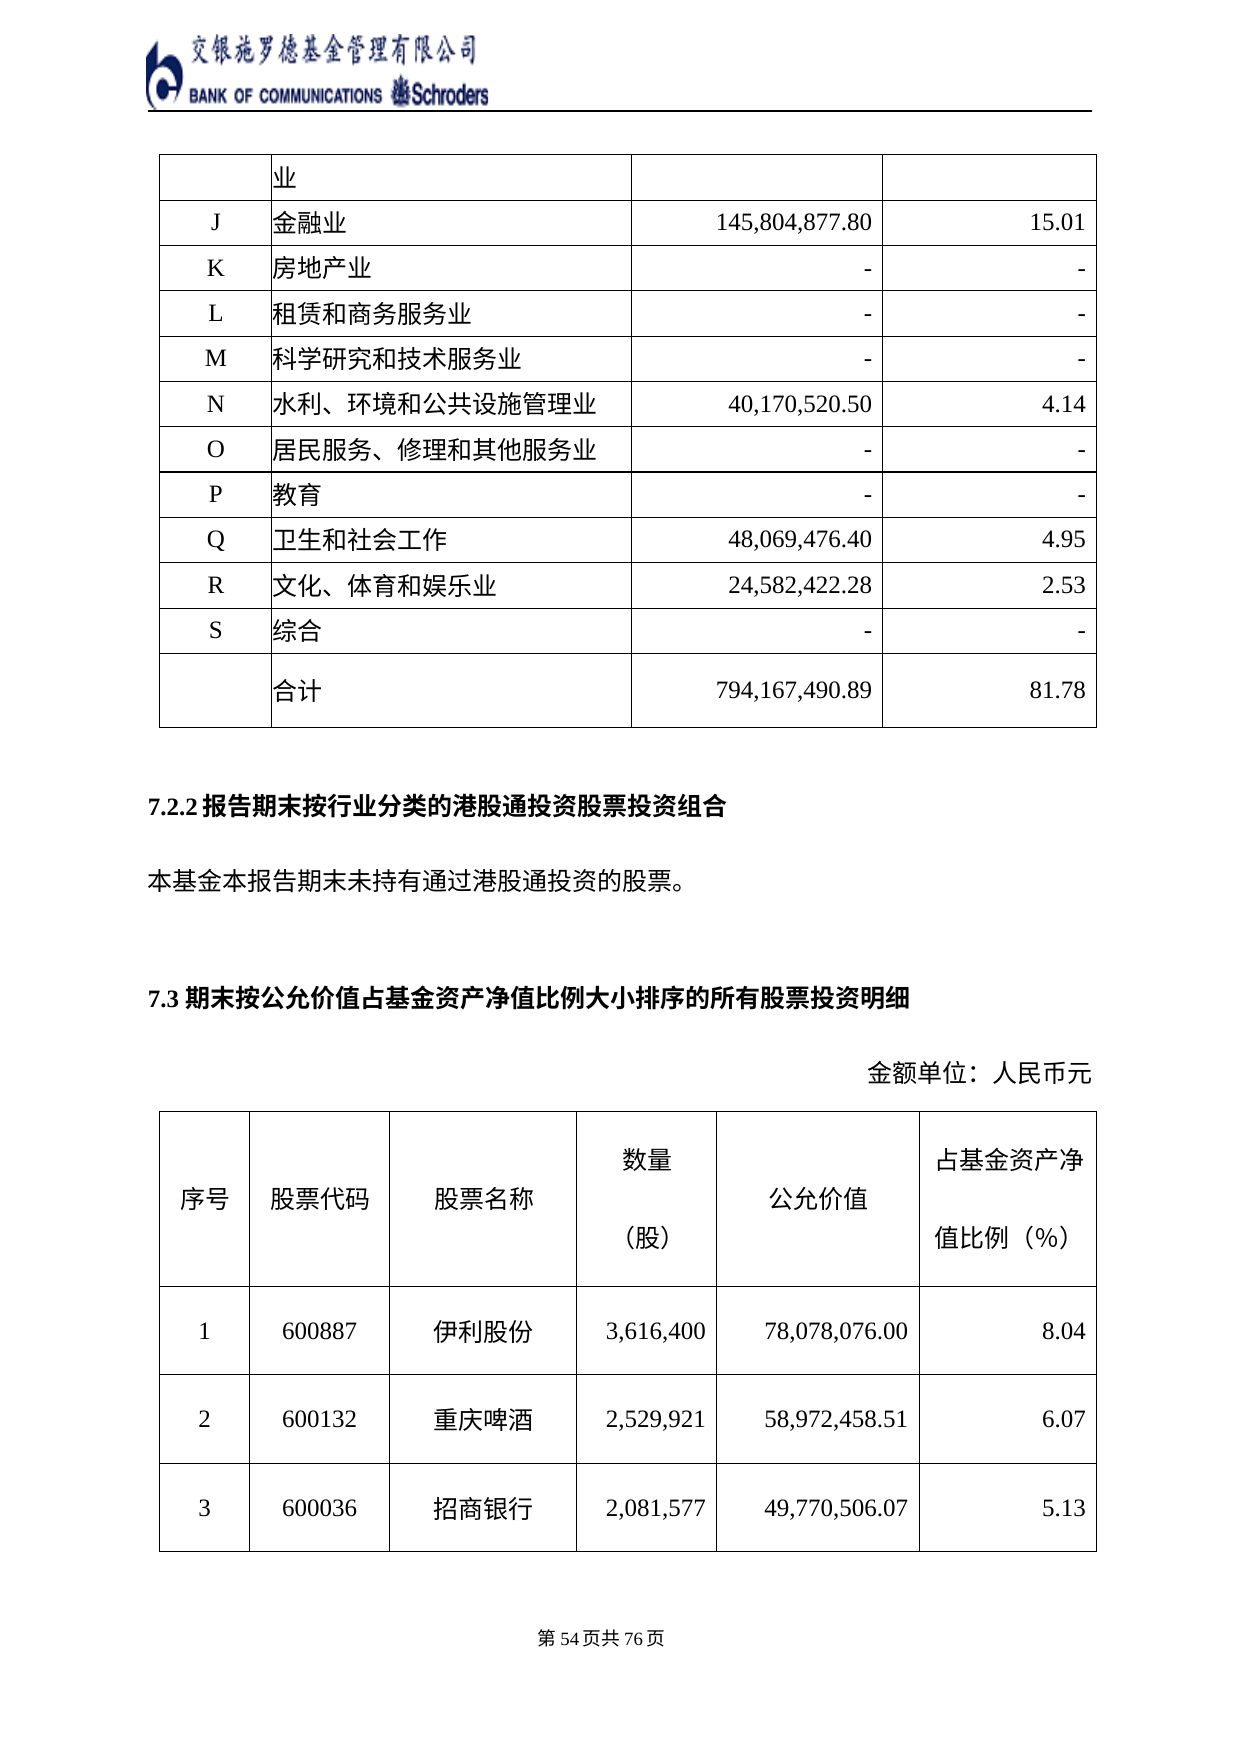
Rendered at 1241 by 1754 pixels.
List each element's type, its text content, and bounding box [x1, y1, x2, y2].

table_cell 4.14 [883, 382, 1096, 426]
table_cell - [632, 473, 882, 517]
table_cell - [632, 337, 882, 381]
table_cell 招商银行 [390, 1464, 576, 1551]
table_cell 综合 [272, 609, 631, 653]
table_cell - [883, 427, 1096, 471]
text 本基金本报告期末未持有通过港股通投资的股票。 [148, 847, 1092, 912]
table_cell 145,804,877.80 [632, 201, 882, 245]
table_cell 49,770,506.07 [717, 1464, 919, 1551]
table_cell 48,069,476.40 [632, 518, 882, 562]
table_cell S [160, 609, 271, 653]
table_cell 8.04 [920, 1287, 1096, 1374]
table_cell 600887 [250, 1287, 389, 1374]
table_cell 1 [160, 1287, 249, 1374]
subtitle 7.3 期末按公允价值占基金资产净值比例大小排序的所有股票投资明细 [148, 964, 1092, 1029]
table_cell - [883, 337, 1096, 381]
table_cell 教育 [272, 473, 631, 517]
text 金额单位：人民币元 [149, 1039, 1092, 1104]
table_cell I [160, 155, 271, 199]
table_cell 金融业 [272, 201, 631, 245]
table_cell N [160, 382, 271, 426]
table_header 数量（股） [577, 1112, 716, 1286]
table_cell 81.78 [883, 654, 1096, 727]
table_cell 信息传输、软件和信息技术服务业 [272, 155, 631, 199]
table_cell 2 [160, 1375, 249, 1463]
table_header 占基金资产净值比例（％） [920, 1112, 1096, 1286]
table_cell 2.53 [883, 563, 1096, 607]
table_cell - [632, 291, 882, 336]
table_cell 2,529,921 [577, 1375, 716, 1463]
table_cell - [883, 291, 1096, 336]
table_cell L [160, 291, 271, 336]
table_cell 15.01 [883, 201, 1096, 245]
table_cell P [160, 473, 271, 517]
table_cell 78,078,076.00 [717, 1287, 919, 1374]
table_header 序号 [160, 1112, 249, 1286]
table_cell 水利、环境和公共设施管理业 [272, 382, 631, 426]
table_cell 3 [160, 1464, 249, 1551]
table_cell 5.13 [920, 1464, 1096, 1551]
table_cell - [883, 155, 1096, 199]
table_cell 房地产业 [272, 246, 631, 290]
table_cell 重庆啤酒 [390, 1375, 576, 1463]
table_cell - [632, 155, 882, 199]
table_cell - [632, 609, 882, 653]
table_cell K [160, 246, 271, 290]
table_cell 合计 [272, 654, 631, 727]
table_cell 科学研究和技术服务业 [272, 337, 631, 381]
table_header 股票代码 [250, 1112, 389, 1286]
table_cell 24,582,422.28 [632, 563, 882, 607]
table_cell 居民服务、修理和其他服务业 [272, 427, 631, 471]
table_cell R [160, 563, 271, 607]
table_cell 卫生和社会工作 [272, 518, 631, 562]
table_cell - [883, 246, 1096, 290]
table_cell 6.07 [920, 1375, 1096, 1463]
table_cell 40,170,520.50 [632, 382, 882, 426]
table_cell J [160, 201, 271, 245]
table_cell 2,081,577 [577, 1464, 716, 1551]
table_cell 租赁和商务服务业 [272, 291, 631, 336]
table_cell 58,972,458.51 [717, 1375, 919, 1463]
table_cell 伊利股份 [390, 1287, 576, 1374]
subtitle 7.2.2报告期末按行业分类的港股通投资股票投资组合 [148, 772, 1092, 837]
table_cell M [160, 337, 271, 381]
table_cell 3,616,400 [577, 1287, 716, 1374]
table_header 公允价值 [717, 1112, 919, 1286]
table_cell 600132 [250, 1375, 389, 1463]
table_cell 4.95 [883, 518, 1096, 562]
table_cell Q [160, 518, 271, 562]
table_cell O [160, 427, 271, 471]
table_header 股票名称 [390, 1112, 576, 1286]
table_cell 794,167,490.89 [632, 654, 882, 727]
table_cell - [632, 427, 882, 471]
picture [146, 34, 489, 110]
table_cell - [632, 246, 882, 290]
table_cell [160, 654, 271, 727]
table_cell - [883, 473, 1096, 517]
table_cell 600036 [250, 1464, 389, 1551]
table_cell - [883, 609, 1096, 653]
table_cell 文化、体育和娱乐业 [272, 563, 631, 607]
